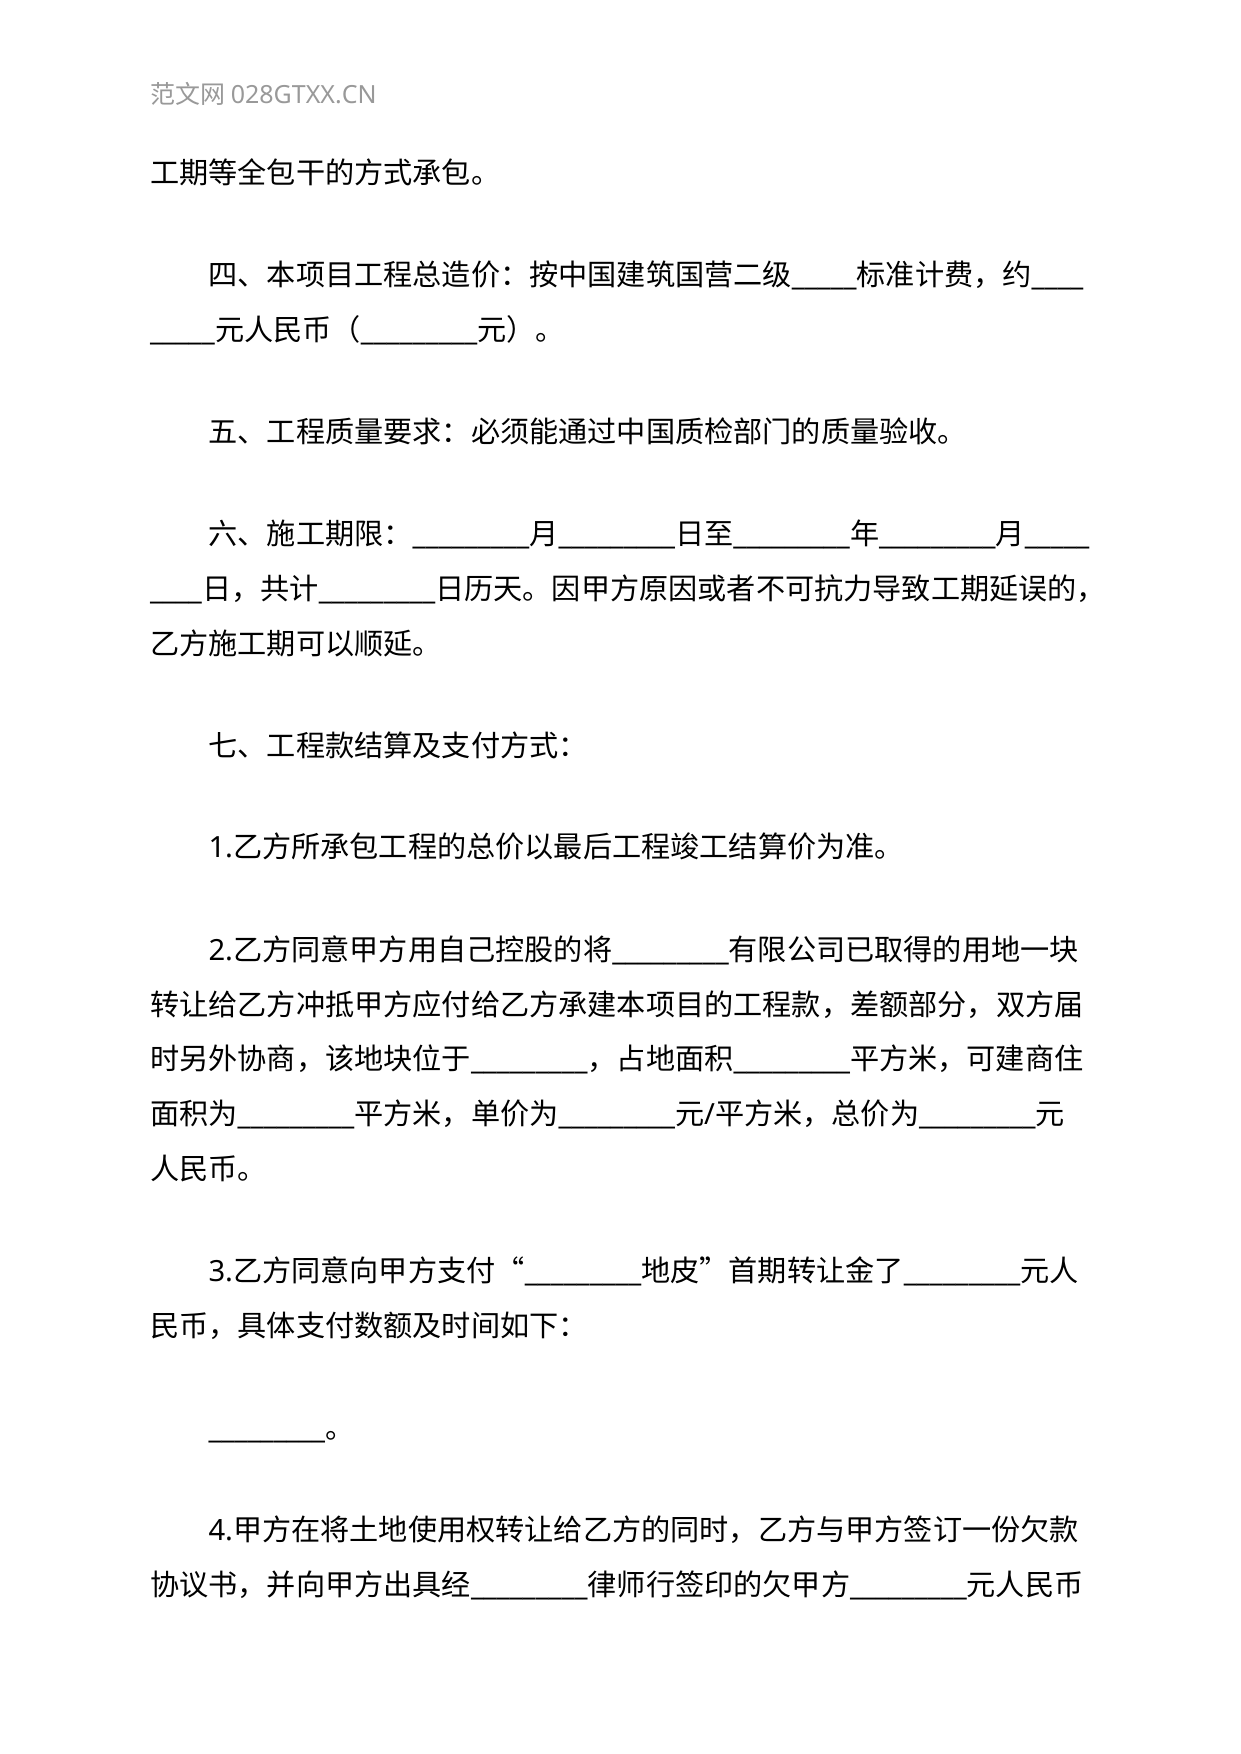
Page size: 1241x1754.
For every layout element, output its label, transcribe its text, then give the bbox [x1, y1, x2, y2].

text 3.乙方同意向甲方支付“_________地皮”首期转让金了_________元人民币，具体支付数额及时间如下： [150, 1248, 1090, 1345]
text 六、施工期限：_________月_________日至_________年_________月_________日，共计_________日历天。因甲方原因或者不可抗力导致工期延误的，乙方施工期可以顺延。 [150, 511, 1090, 663]
text 五、工程质量要求：必须能通过中国质检部门的质量验收。 [150, 409, 1090, 451]
text _________。 [150, 1404, 1090, 1447]
text 1.乙方所承包工程的总价以最后工程竣工结算价为准。 [150, 824, 1090, 866]
text 七、工程款结算及支付方式： [150, 722, 1090, 764]
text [150, 1506, 1090, 1604]
text 四、本项目工程总造价：按中国建筑国营二级_____标准计费，约_________元人民币（_________元）。 [150, 252, 1090, 349]
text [150, 150, 1090, 192]
text 2.乙方同意甲方用自己控股的将_________有限公司已取得的用地一块转让给乙方冲抵甲方应付给乙方承建本项目的工程款，差额部分，双方届时另外协商，该地块位于_________，占地面积_________平方米，可建商住面积为_________平方米，单价为_________元/平方米，总价为_________元人民币。 [150, 926, 1090, 1188]
